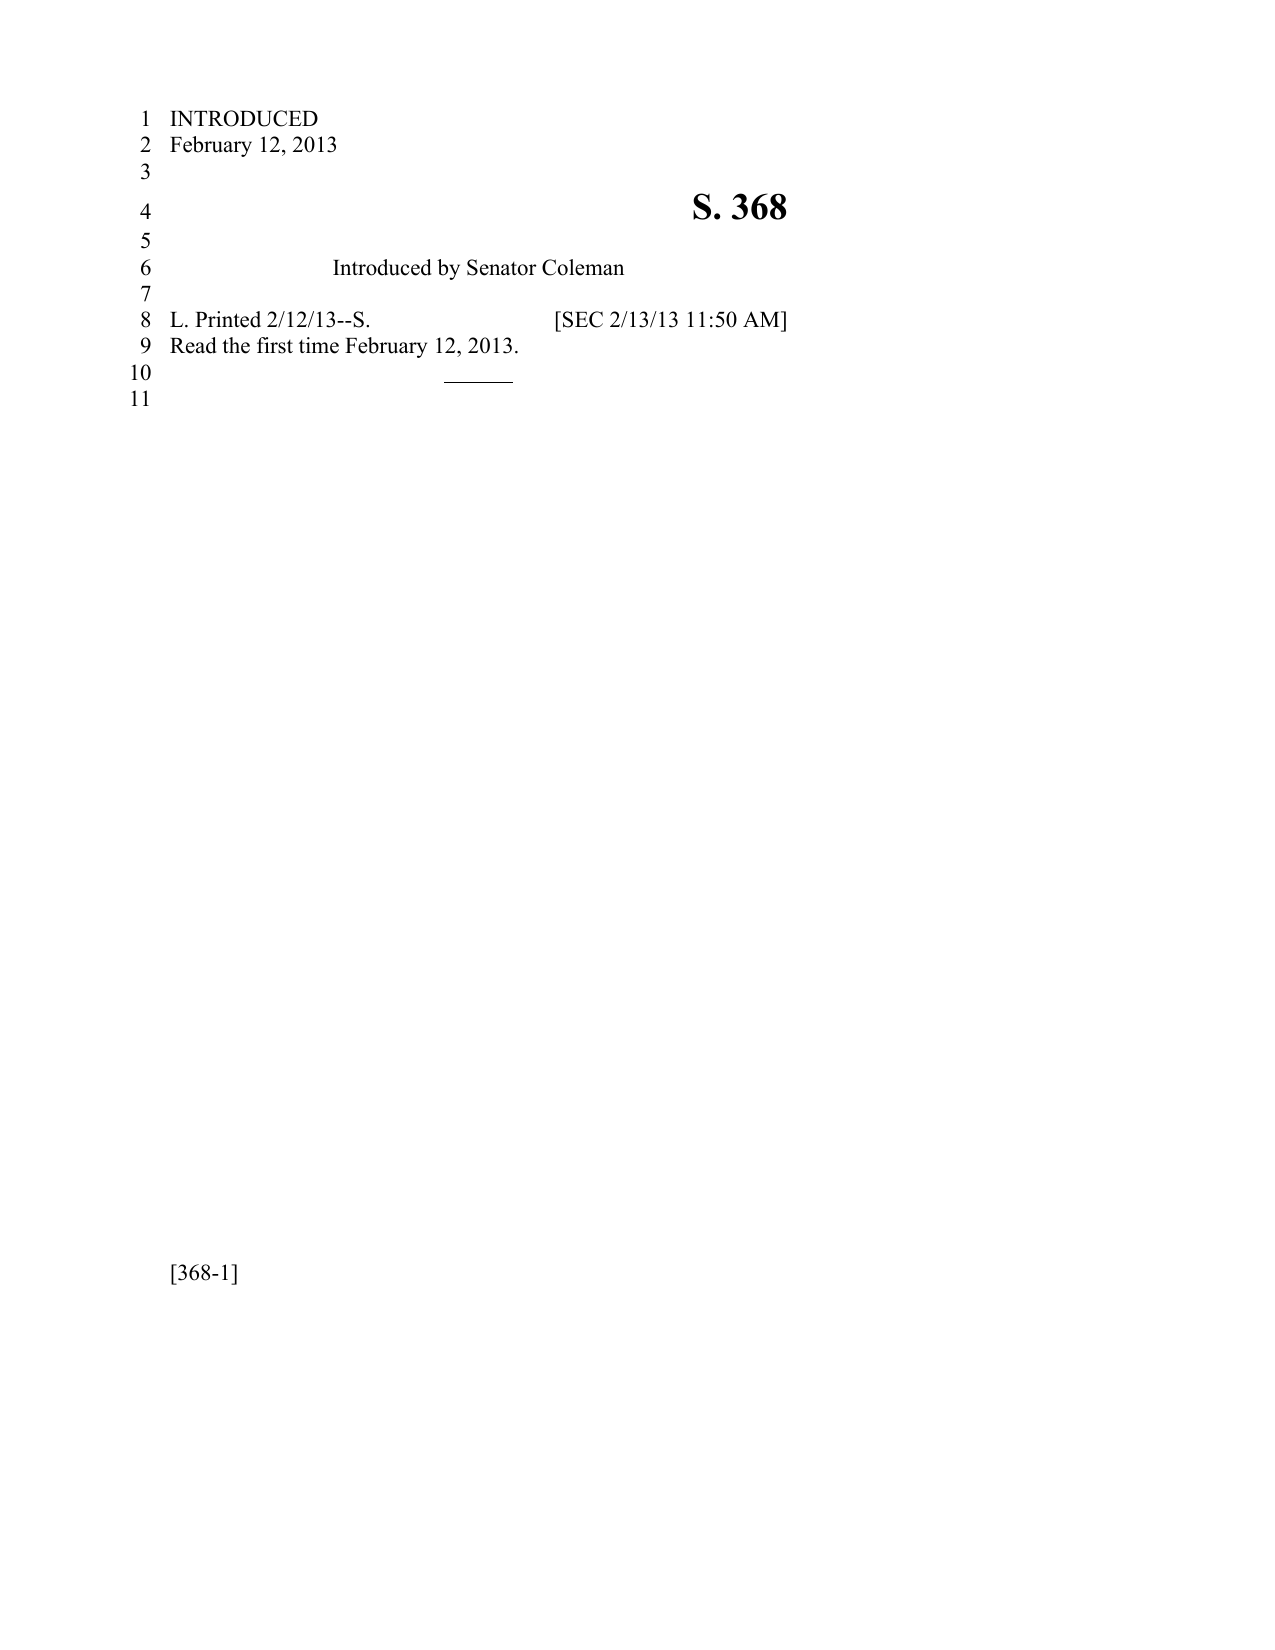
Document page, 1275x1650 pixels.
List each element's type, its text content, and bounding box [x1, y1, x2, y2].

text L. Printed 2/12/13--S. [SEC 2/13/13 11:50 AM] [169, 306, 787, 333]
text Read the first time February 12, 2013. [169, 333, 787, 359]
text Introduced by Senator Coleman [169, 253, 787, 280]
text February 12, 2013 [169, 131, 787, 158]
text S. 368 [169, 184, 787, 227]
text INTRODUCED [169, 105, 787, 131]
